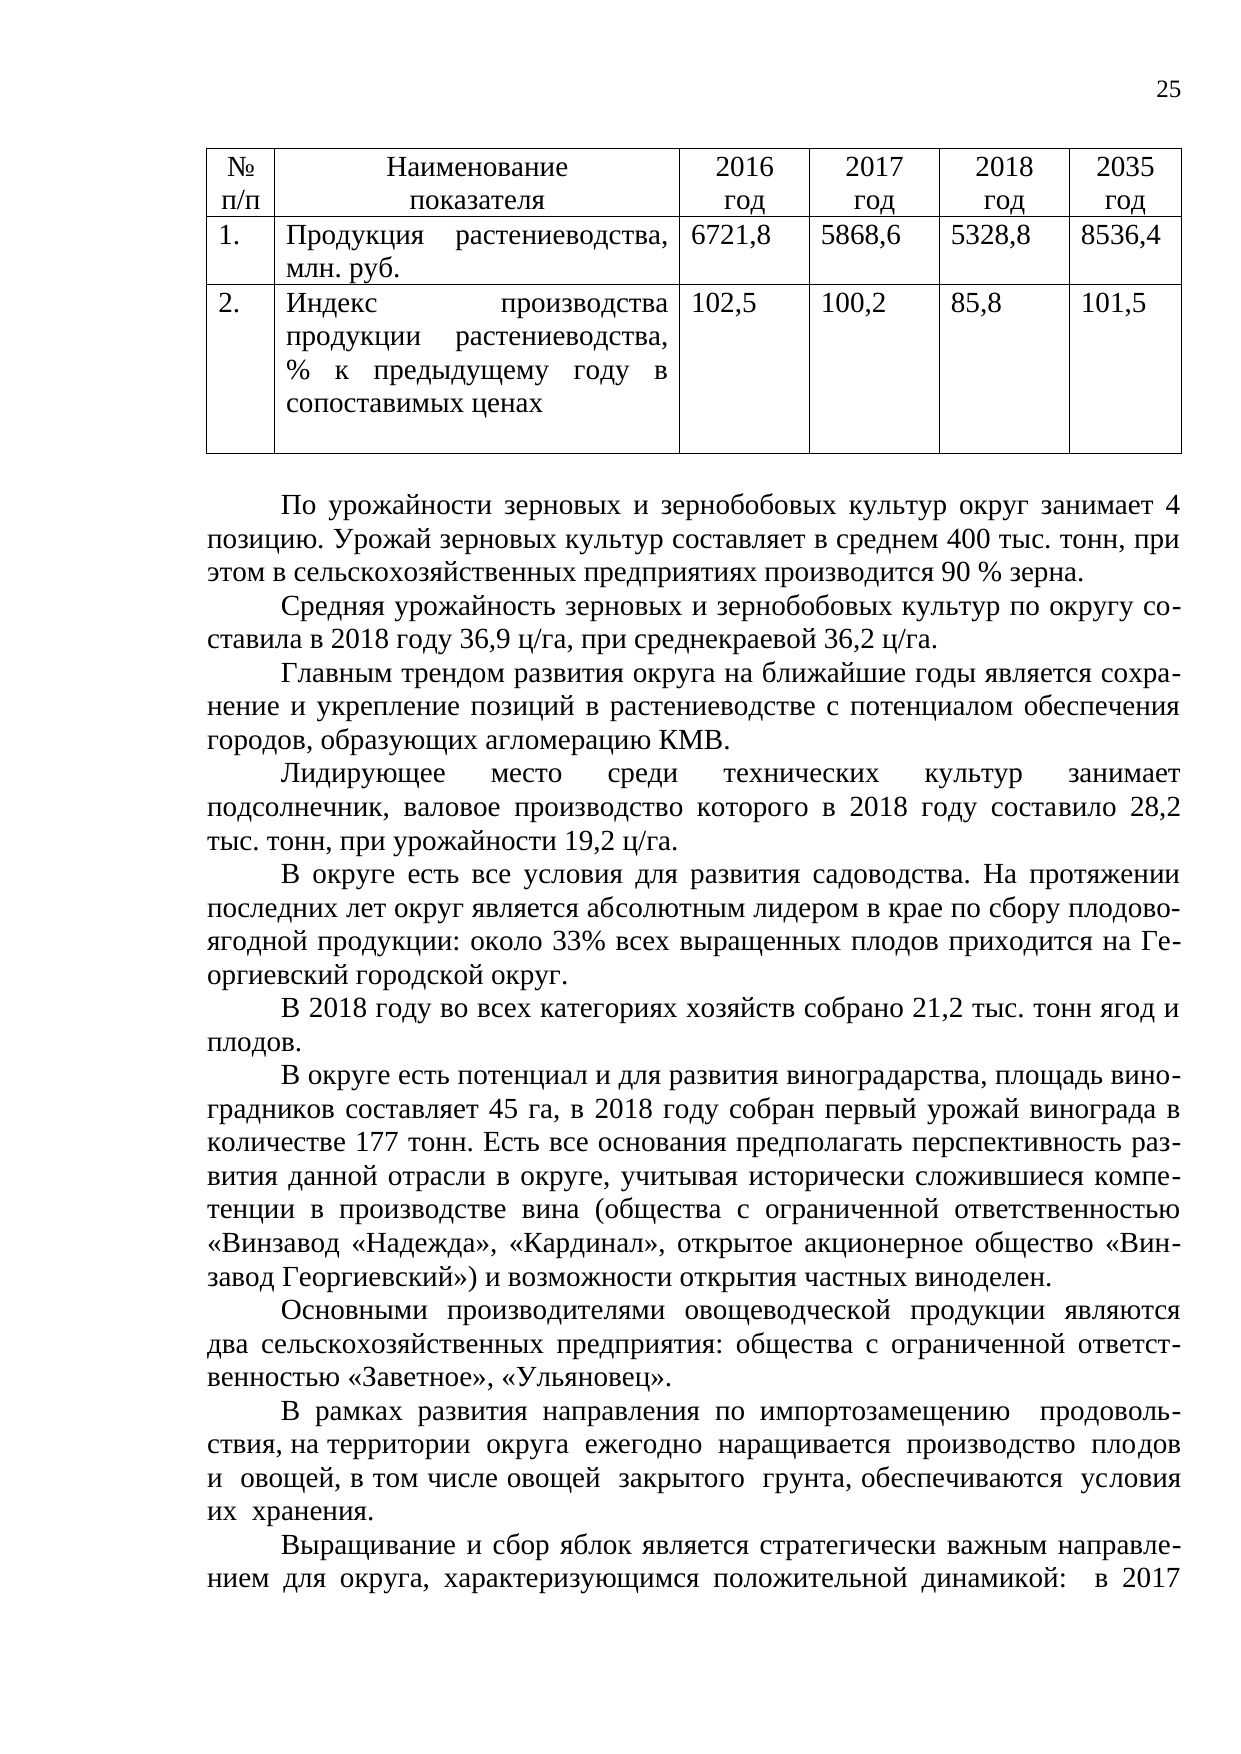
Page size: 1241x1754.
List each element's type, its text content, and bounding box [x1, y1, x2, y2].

table_cell 101,5 [1070, 285, 1181, 453]
table_header 2016 год [680, 149, 809, 216]
table_cell 8536,4 [1070, 217, 1181, 284]
table_header № п/п [207, 149, 274, 216]
table_cell Индекс производства продукции растениеводства, % к предыдущему году в сопоставимых ценах [275, 285, 679, 453]
table_header 2035 год [1070, 149, 1181, 216]
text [207, 1527, 1181, 1594]
text Главным трендом развития округа на ближайшие годы является сохранение и укрепление позиций в растениеводстве с потенциалом обеспечения городов, образующих агломерацию КМВ. [207, 655, 1181, 756]
table_cell 5868,6 [810, 217, 939, 284]
table_cell 2. [207, 285, 274, 453]
table_cell 1. [207, 217, 274, 284]
table_cell 5328,8 [940, 217, 1069, 284]
text Лидирующее место среди технических культур занимает подсолнечник, валовое производство которого в 2018 году составило 28,2 тыс. тонн, при урожайности 19,2 ц/га. [207, 756, 1181, 856]
text В рамках развития направления по импортозамещению продовольствия, на территории округа ежегодно наращивается производство плодов и овощей, в том числе овощей закрытого грунта, обеспечиваются условия их хранения. [207, 1393, 1181, 1527]
table_cell Продукция растениеводства, млн. руб. [275, 217, 679, 284]
table_cell 85,8 [940, 285, 1069, 453]
text Средняя урожайность зерновых и зернобобовых культур по округу составила в 2018 году 36,9 ц/га, при среднекраевой 36,2 ц/га. [207, 588, 1181, 655]
text В 2018 году во всех категориях хозяйств собрано 21,2 тыс. тонн ягод и плодов. [207, 990, 1181, 1057]
text По урожайности зерновых и зернобобовых культур округ занимает 4 позицию. Урожай зерновых культур составляет в среднем 400 тыс. тонн, при этом в сельскохозяйственных предприятиях производится 90 % зерна. [207, 487, 1181, 588]
text В округе есть потенциал и для развития виноградарства, площадь виноградников составляет 45 га, в 2018 году собран первый урожай винограда в количестве 177 тонн. Есть все основания предполагать перспективность развития данной отрасли в округе, учитывая исторически сложившиеся компетенции в производстве вина (общества с ограниченной ответственностью «Винзавод «Надежда», «Кардинал», открытое акционерное общество «Винзавод Георгиевский») и возможности открытия частных виноделен. [207, 1057, 1181, 1292]
table_header Наименование показателя [275, 149, 679, 216]
table_header 2018 год [940, 149, 1069, 216]
table_header 2017 год [810, 149, 939, 216]
text Основными производителями овощеводческой продукции являются два сельскохозяйственных предприятия: общества с ограниченной ответственностью «Заветное», «Ульяновец». [207, 1292, 1181, 1393]
table_cell 6721,8 [680, 217, 809, 284]
text В округе есть все условия для развития садоводства. На протяжении последних лет округ является абсолютным лидером в крае по сбору плодово-ягодной продукции: около 33% всех выращенных плодов приходится на Георгиевский городской округ. [207, 856, 1181, 990]
table_cell 102,5 [680, 285, 809, 453]
table_cell 100,2 [810, 285, 939, 453]
